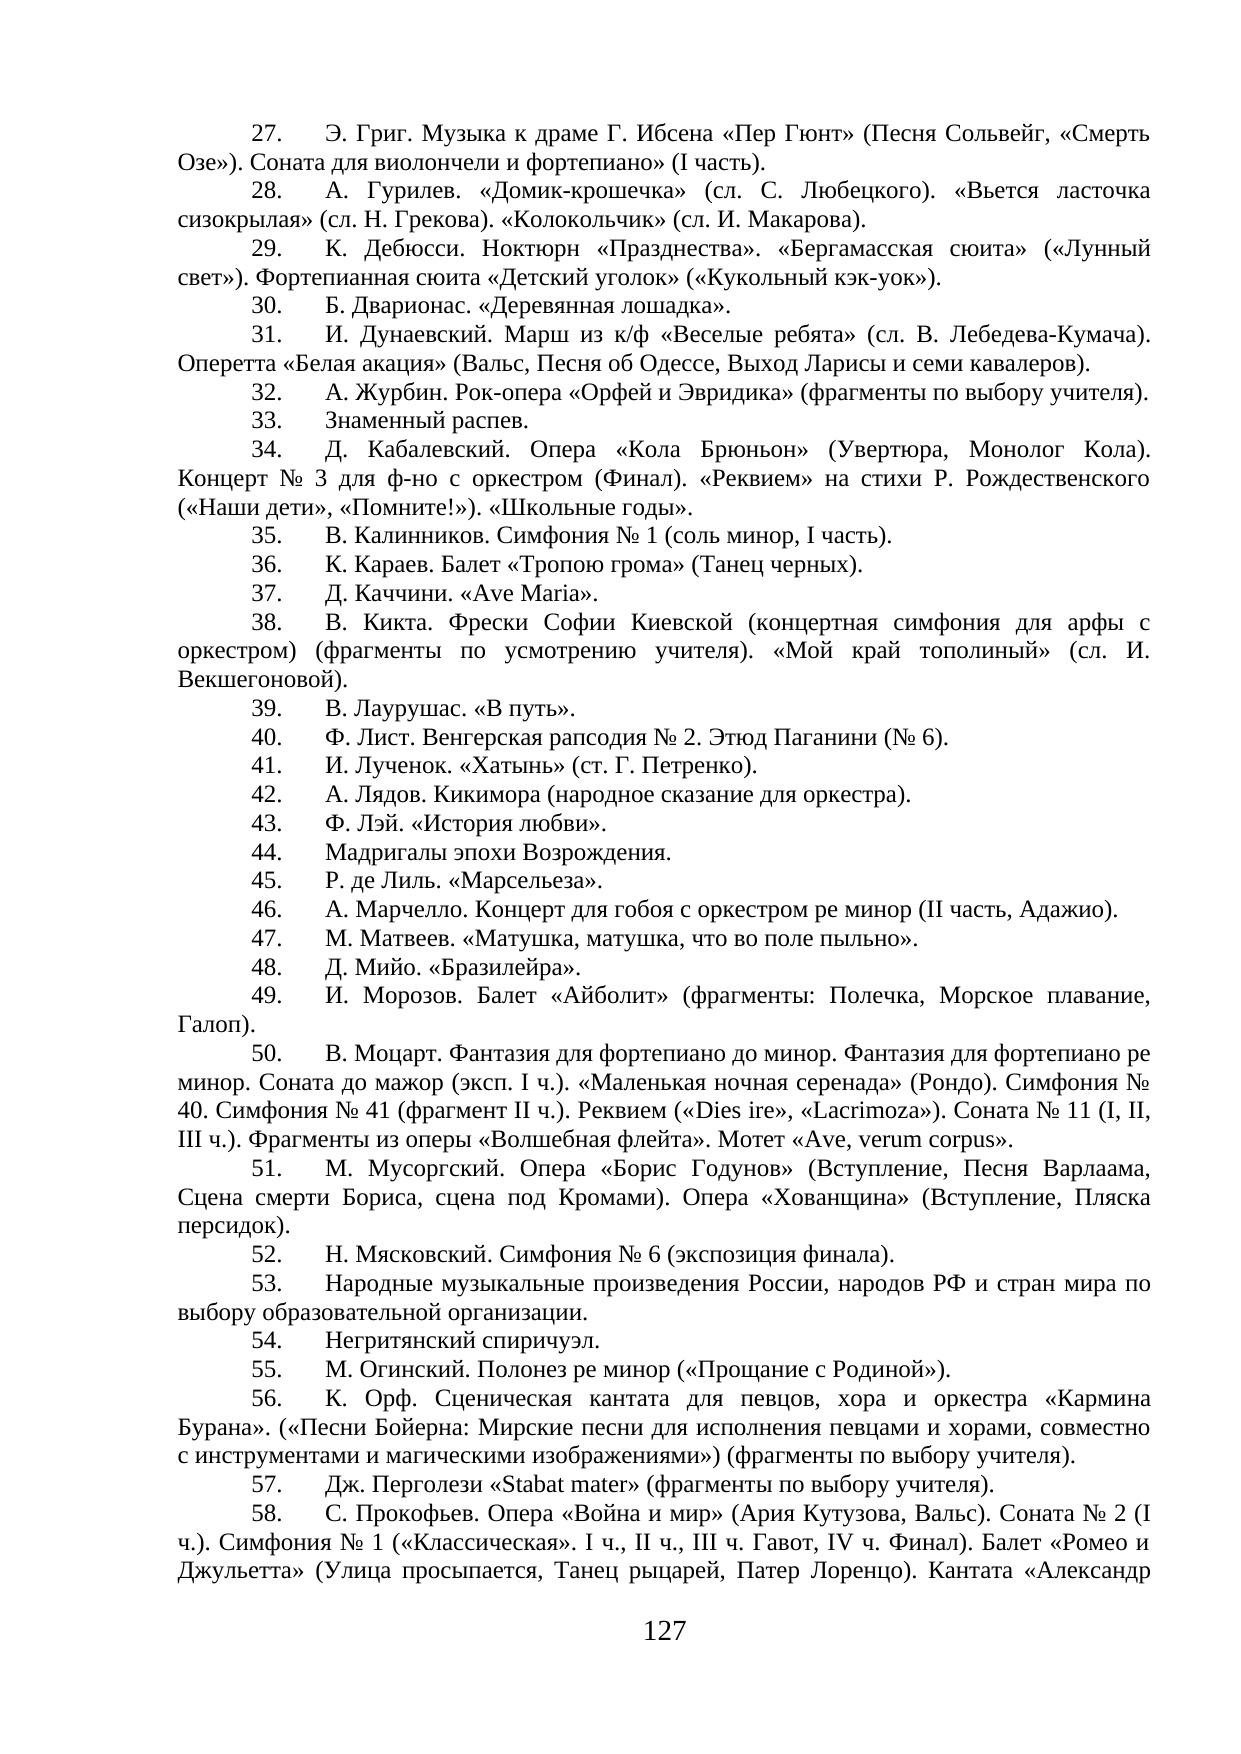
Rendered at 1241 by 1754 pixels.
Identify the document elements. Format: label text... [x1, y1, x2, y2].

list А. Гурилев. «Домик-крошечка» (сл. С. Любецкого). «Вьется ласточка сизокрылая» (сл. Н. Грекова). «Колокольчик» (сл. И. Макарова). [177, 176, 1152, 233]
list А. Лядов. Кикимора (народное сказание для оркестра). [177, 779, 1152, 808]
list В. Калинников. Симфония № 1 (соль минор, I часть). [177, 521, 1152, 549]
list К. Орф. Сценическая кантата для певцов, хора и оркестра «Кармина Бурана». («Песни Бойерна: Мирские песни для исполнения певцами и хорами, совместно с инструментами и магическими изображениями») (фрагменты по выбору учителя). [177, 1383, 1152, 1441]
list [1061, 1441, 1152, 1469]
list В. Моцарт. Фантазия для фортепиано до минор. Фантазия для фортепиано ре минор. Соната до мажор (эксп. Ι ч.). «Маленькая ночная серенада» (Рондо). Симфония № 40. Симфония № 41 (фрагмент ΙΙ ч.). Реквием («Dies ire», «Lacrimoza»). Соната № 11 (I, II, III ч.). Фрагменты из оперы «Волшебная флейта». Мотет «Ave, verum corpus». [177, 1038, 1152, 1153]
list Мадригалы эпохи Возрождения. [177, 837, 1152, 866]
list Н. Мясковский. Симфония № 6 (экспозиция финала). [177, 1239, 1152, 1268]
list Народные музыкальные произведения России, народов РФ и стран мира по выбору образовательной организации. [177, 1268, 1152, 1326]
list Р. де Лиль. «Марсельеза». [177, 866, 1152, 894]
list И. Дунаевский. Марш из к/ф «Веселые ребята» (сл. В. Лебедева-Кумача). Оперетта «Белая акация» (Вальс, Песня об Одессе, Выход Ларисы и семи кавалеров). [177, 319, 1152, 377]
list А. Марчелло. Концерт для гобоя с оркестром ре минор (II часть, Адажио). [177, 894, 1152, 923]
list М. Матвеев. «Матушка, матушка, что во поле пыльно». [177, 923, 1152, 952]
list Негритянский спиричуэл. [177, 1326, 1152, 1354]
list Д. Каччини. «Ave Maria». [177, 578, 1152, 607]
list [177, 1498, 1152, 1584]
list Б. Дварионас. «Деревянная лошадка». [177, 291, 1152, 319]
list Знаменный распев. [177, 406, 1152, 434]
list Э. Григ. Музыка к драме Г. Ибсена «Пер Гюнт» (Песня Сольвейг, «Смерть Озе»). Соната для виолончели и фортепиано» (Ι часть). [177, 118, 1152, 176]
list И. Лученок. «Хатынь» (ст. Г. Петренко). [177, 751, 1152, 779]
list М. Мусоргский. Опера «Борис Годунов» (Вступление, Песня Варлаама, Сцена смерти Бориса, сцена под Кромами). Опера «Хованщина» (Вступление, Пляска персидок). [177, 1153, 1152, 1239]
list И. Морозов. Балет «Айболит» (фрагменты: Полечка, Морское плавание, Галоп). [177, 981, 1152, 1038]
list М. Огинский. Полонез ре минор («Прощание с Родиной»). [177, 1354, 1152, 1383]
list К. Дебюсси. Ноктюрн «Празднества». «Бергамасская сюита» («Лунный свет»). Фортепианная сюита «Детский уголок» («Кукольный кэк-уок»). [177, 233, 1152, 291]
list Ф. Лист. Венгерская рапсодия № 2. Этюд Паганини (№ 6). [177, 722, 1152, 751]
list Ф. Лэй. «История любви». [177, 808, 1152, 837]
list Д. Мийо. «Бразилейра». [177, 952, 1152, 981]
list Дж. Перголези «Stabat mater» (фрагменты по выбору учителя). [177, 1469, 1152, 1498]
list А. Журбин. Рок-опера «Орфей и Эвридика» (фрагменты по выбору учителя). [177, 377, 1152, 406]
list К. Караев. Балет «Тропою грома» (Танец черных). [177, 549, 1152, 578]
list Д. Кабалевский. Опера «Кола Брюньон» (Увертюра, Монолог Кола). Концерт № 3 для ф-но с оркестром (Финал). «Реквием» на стихи Р. Рождественского («Наши дети», «Помните!»). «Школьные годы». [177, 434, 1152, 521]
list В. Кикта. Фрески Софии Киевской (концертная симфония для арфы с оркестром) (фрагменты по усмотрению учителя). «Мой край тополиный» (сл. И. Векшегоновой). [177, 607, 1152, 693]
list В. Лаурушас. «В путь». [177, 693, 1152, 722]
